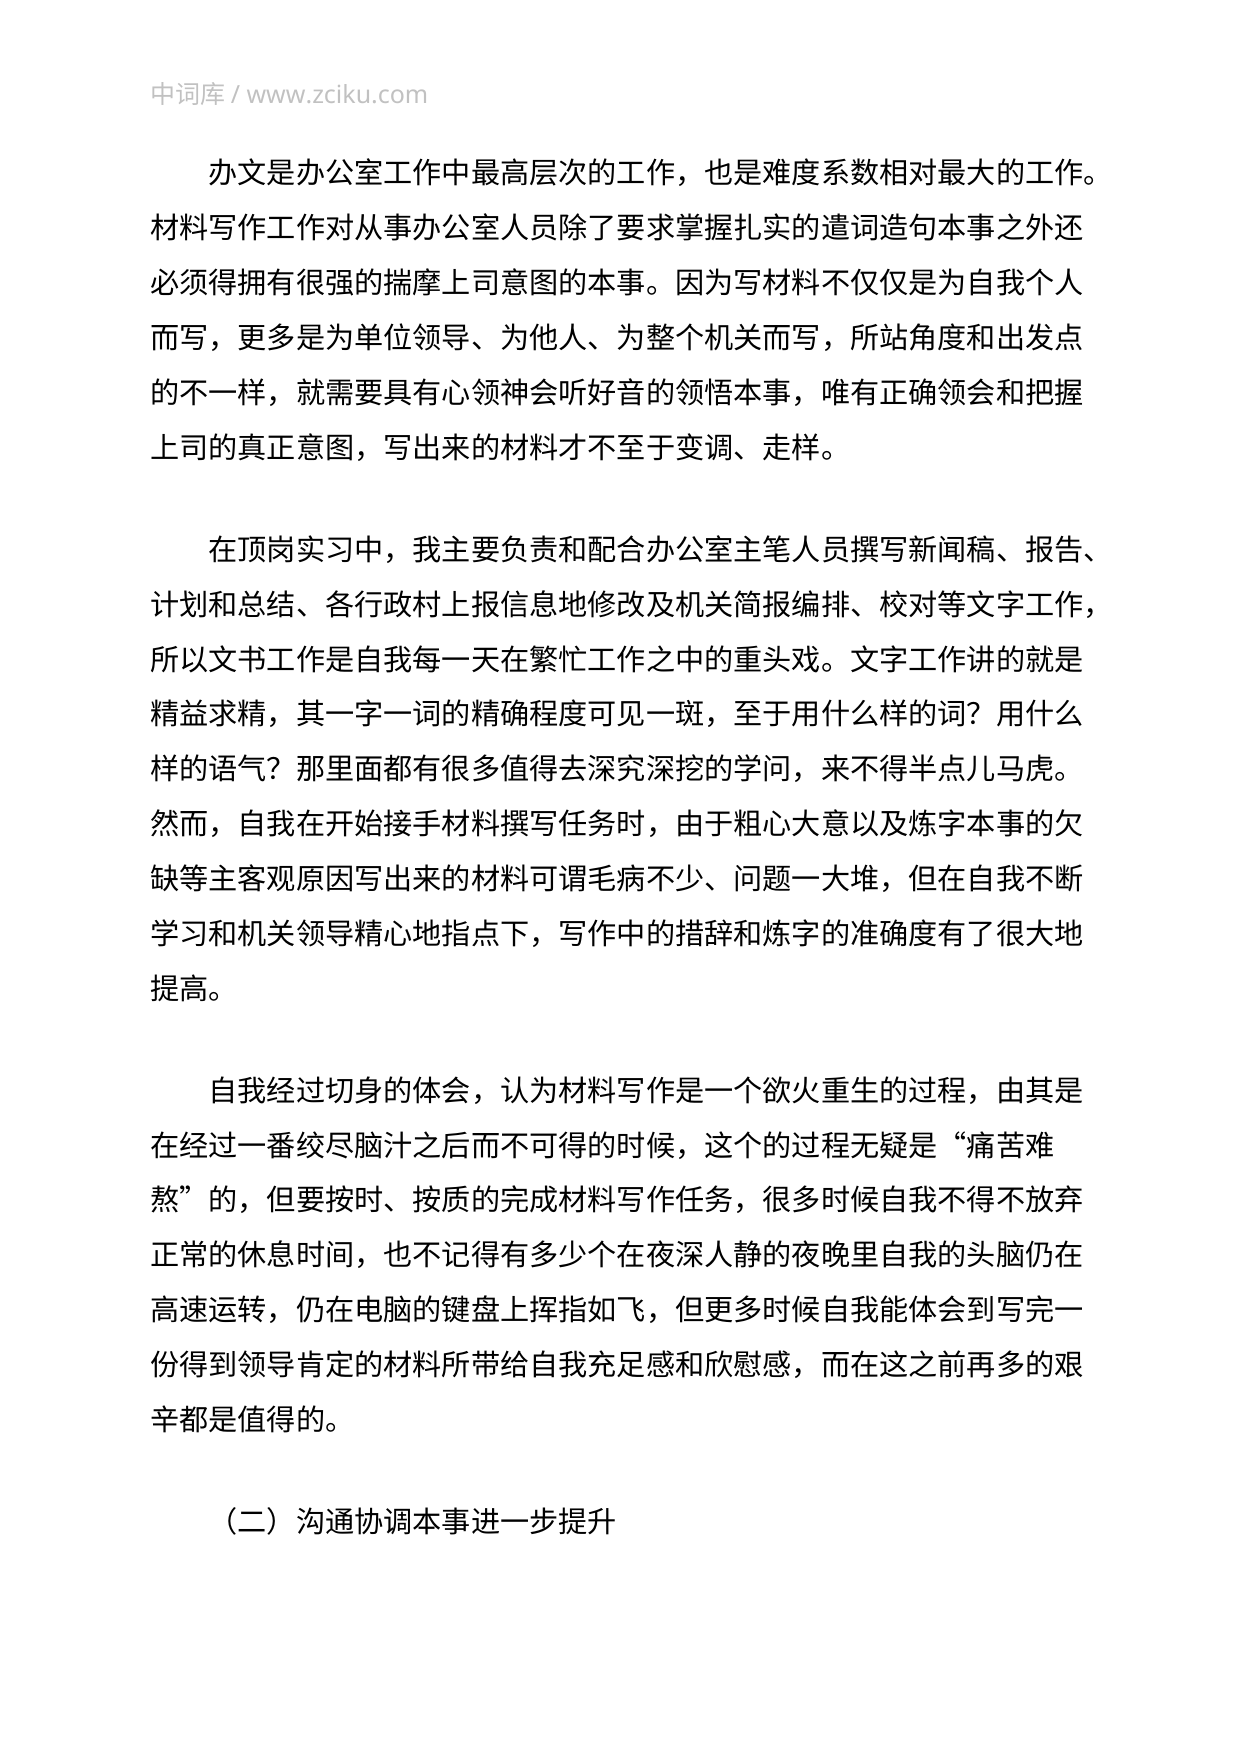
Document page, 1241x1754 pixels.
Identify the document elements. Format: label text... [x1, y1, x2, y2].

text 自我经过切身的体会，认为材料写作是一个欲火重生的过程，由其是在经过一番绞尽脑汁之后而不可得的时候，这个的过程无疑是“痛苦难熬”的，但要按时、按质的完成材料写作任务，很多时候自我不得不放弃正常的休息时间，也不记得有多少个在夜深人静的夜晚里自我的头脑仍在高速运转，仍在电脑的键盘上挥指如飞，但更多时候自我能体会到写完一份得到领导肯定的材料所带给自我充足感和欣慰感，而在这之前再多的艰辛都是值得的。 [150, 1067, 1090, 1439]
text 在顶岗实习中，我主要负责和配合办公室主笔人员撰写新闻稿、报告、计划和总结、各行政村上报信息地修改及机关简报编排、校对等文字工作，所以文书工作是自我每一天在繁忙工作之中的重头戏。文字工作讲的就是精益求精，其一字一词的精确程度可见一斑，至于用什么样的词？用什么样的语气？那里面都有很多值得去深究深挖的学问，来不得半点儿马虎。然而，自我在开始接手材料撰写任务时，由于粗心大意以及炼字本事的欠缺等主客观原因写出来的材料可谓毛病不少、问题一大堆，但在自我不断学习和机关领导精心地指点下，写作中的措辞和炼字的准确度有了很大地提高。 [150, 526, 1090, 1008]
text 办文是办公室工作中最高层次的工作，也是难度系数相对最大的工作。材料写作工作对从事办公室人员除了要求掌握扎实的遣词造句本事之外还必须得拥有很强的揣摩上司意图的本事。因为写材料不仅仅是为自我个人而写，更多是为单位领导、为他人、为整个机关而写，所站角度和出发点的不一样，就需要具有心领神会听好音的领悟本事，唯有正确领会和把握上司的真正意图，写出来的材料才不至于变调、走样。 [150, 150, 1090, 467]
text （二）沟通协调本事进一步提升 [150, 1498, 1090, 1541]
